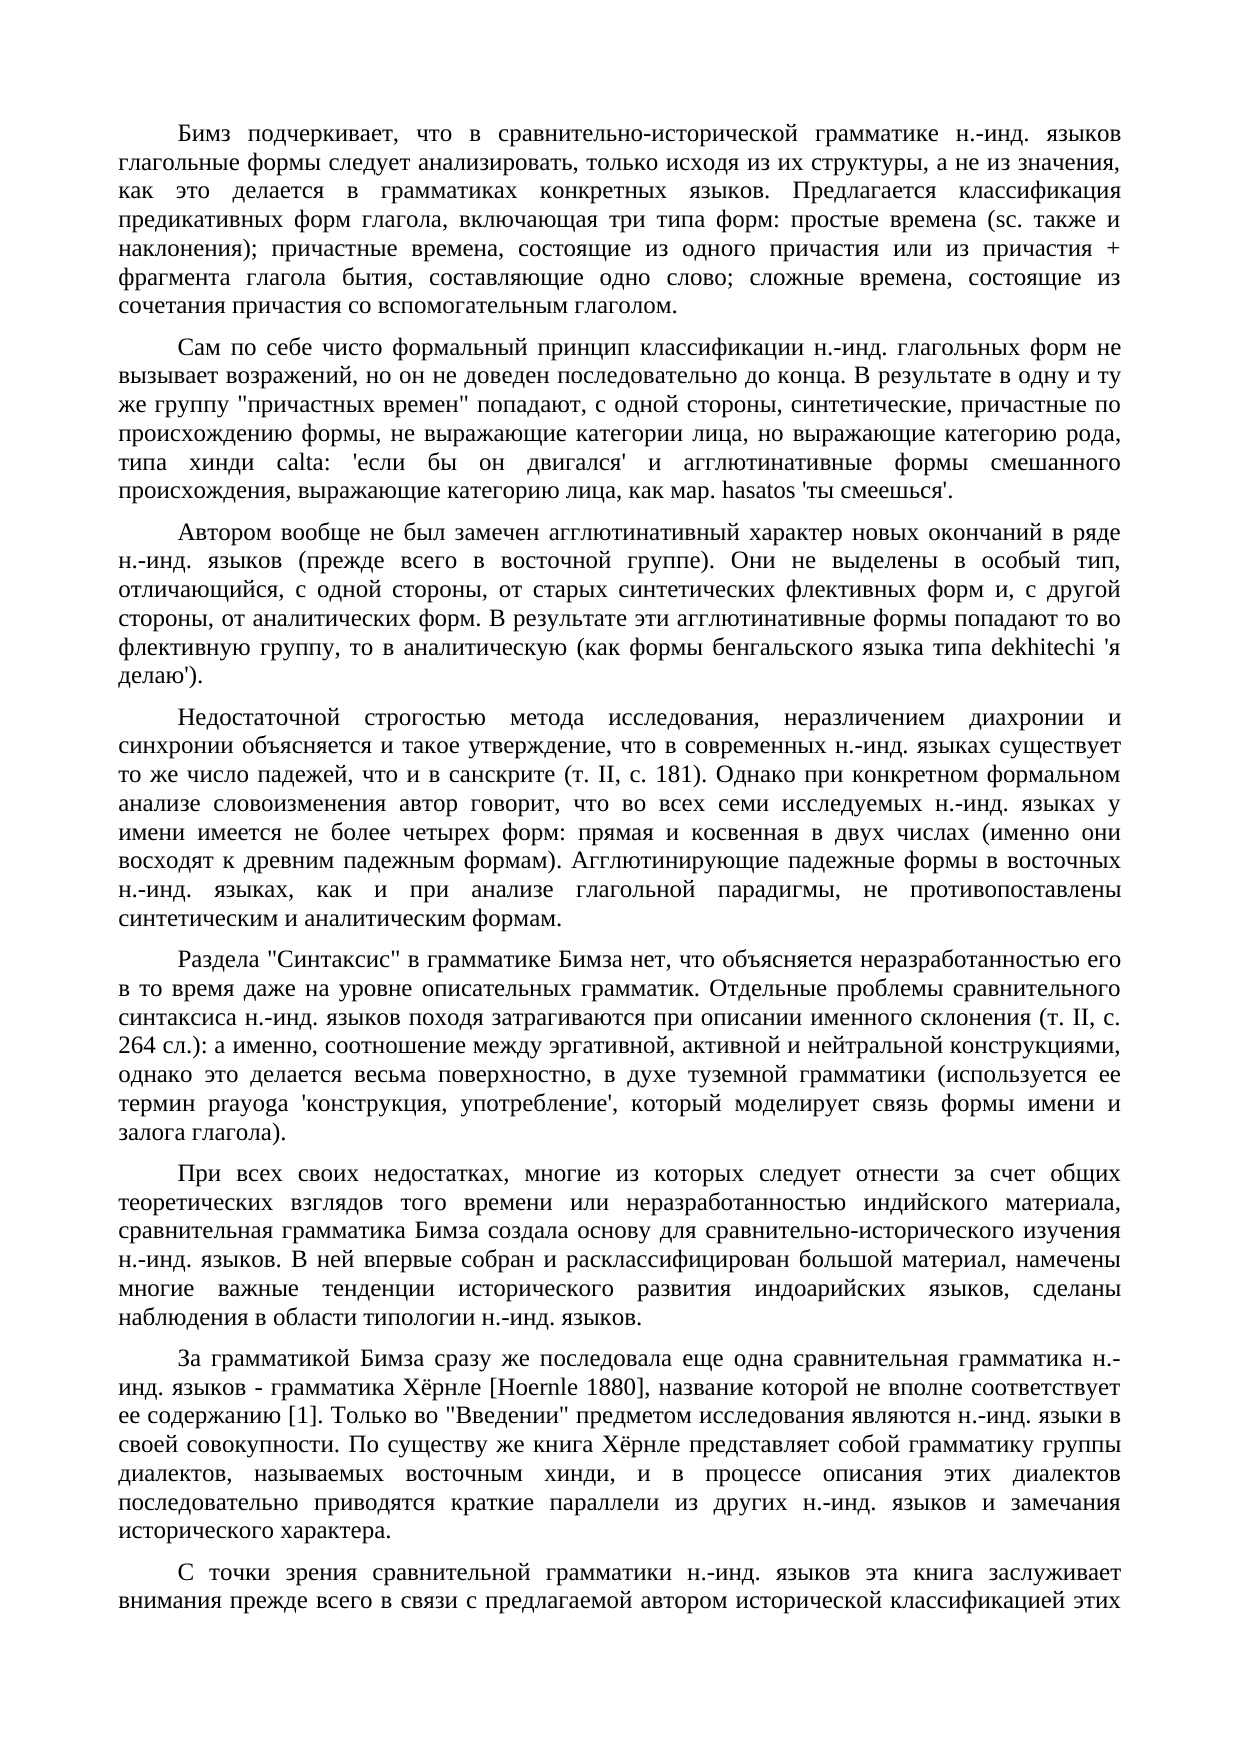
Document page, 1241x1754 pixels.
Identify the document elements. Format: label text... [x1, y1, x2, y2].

text Сам по себе чисто формальный принцип классификации н.-инд. глагольных форм не вызывает возражений, но он не доведен последовательно до конца. В результате в одну и ту же группу "причастных времен" попадают, с одной стороны, синтетические, причастные по происхождению формы, не выражающие категории лица, но выражающие категорию рода, типа хинди calta: 'если бы он двигался' и агглютинативные формы смешанного происхождения, выражающие категорию лица, как мар. hasatos 'ты смеешься'. [118, 332, 1122, 504]
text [118, 1557, 1122, 1614]
text Автором вообще не был замечен агглютинативный характер новых окончаний в ряде н.-инд. языков (прежде всего в восточной группе). Они не выделены в особый тип, отличающийся, с одной стороны, от старых синтетических флективных форм и, с другой стороны, от аналитических форм. В результате эти агглютинативные формы попадают то во флективную группу, то в аналитическую (как формы бенгальского языка типа dekhitechi 'я делаю'). [118, 517, 1122, 689]
text При всех своих недостатках, многие из которых следует отнести за счет общих теоретических взглядов того времени или неразработанностью индийского материала, сравнительная грамматика Бимза создала основу для сравнительно-исторического изучения н.-инд. языков. В ней впервые собран и расклассифицирован большой материал, намечены многие важные тенденции исторического развития индоарийских языков, сделаны наблюдения в области типологии н.-инд. языков. [118, 1158, 1122, 1331]
text За грамматикой Бимза сразу же последовала еще одна сравнительная грамматика н.-инд. языков - грамматика Хёрнле [Hoernle 1880], название которой не вполне соответствует ее содержанию [1]. Только во "Введении" предметом исследования являются н.-инд. языки в своей совокупности. По существу же книга Хёрнле представляет собой грамматику группы диалектов, называемых восточным хинди, и в процессе описания этих диалектов последовательно приводятся краткие параллели из других н.-инд. языков и замечания исторического характера. [118, 1343, 1122, 1544]
text Раздела "Синтаксис" в грамматике Бимза нет, что объясняется неразработанностью его в то время даже на уровне описательных грамматик. Отдельные проблемы сравнительного синтаксиса н.-инд. языков походя затрагиваются при описании именного склонения (т. II, с. 264 сл.): а именно, соотношение между эргативной, активной и нейтральной конструкциями, однако это делается весьма поверхностно, в духе туземной грамматики (используется ее термин prayoga 'конструкция, употребление', который моделирует связь формы имени и залога глагола). [118, 944, 1122, 1146]
text Недостаточной строгостью метода исследования, неразличением диахронии и синхронии объясняется и такое утверждение, что в современных н.-инд. языках существует то же число падежей, что и в санскрите (т. II, с. 181). Однако при конкретном формальном анализе словоизменения автор говорит, что во всех семи исследуемых н.-инд. языках у имени имеется не более четырех форм: прямая и косвенная в двух числах (именно они восходят к древним падежным формам). Агглютинирующие падежные формы в восточных н.-инд. языках, как и при анализе глагольной парадигмы, не противопоставлены синтетическим и аналитическим формам. [118, 702, 1122, 932]
text Бимз подчеркивает, что в сравнительно-исторической грамматике н.-инд. языков глагольные формы следует анализировать, только исходя из их структуры, а не из значения, как это делается в грамматиках конкретных языков. Предлагается классификация предикативных форм глагола, включающая три типа форм: простые времена (sc. также и наклонения); причастные времена, состоящие из одного причастия или из причастия + фрагмента глагола бытия, составляющие одно слово; сложные времена, состоящие из сочетания причастия со вспомогательным глаголом. [118, 118, 1122, 319]
